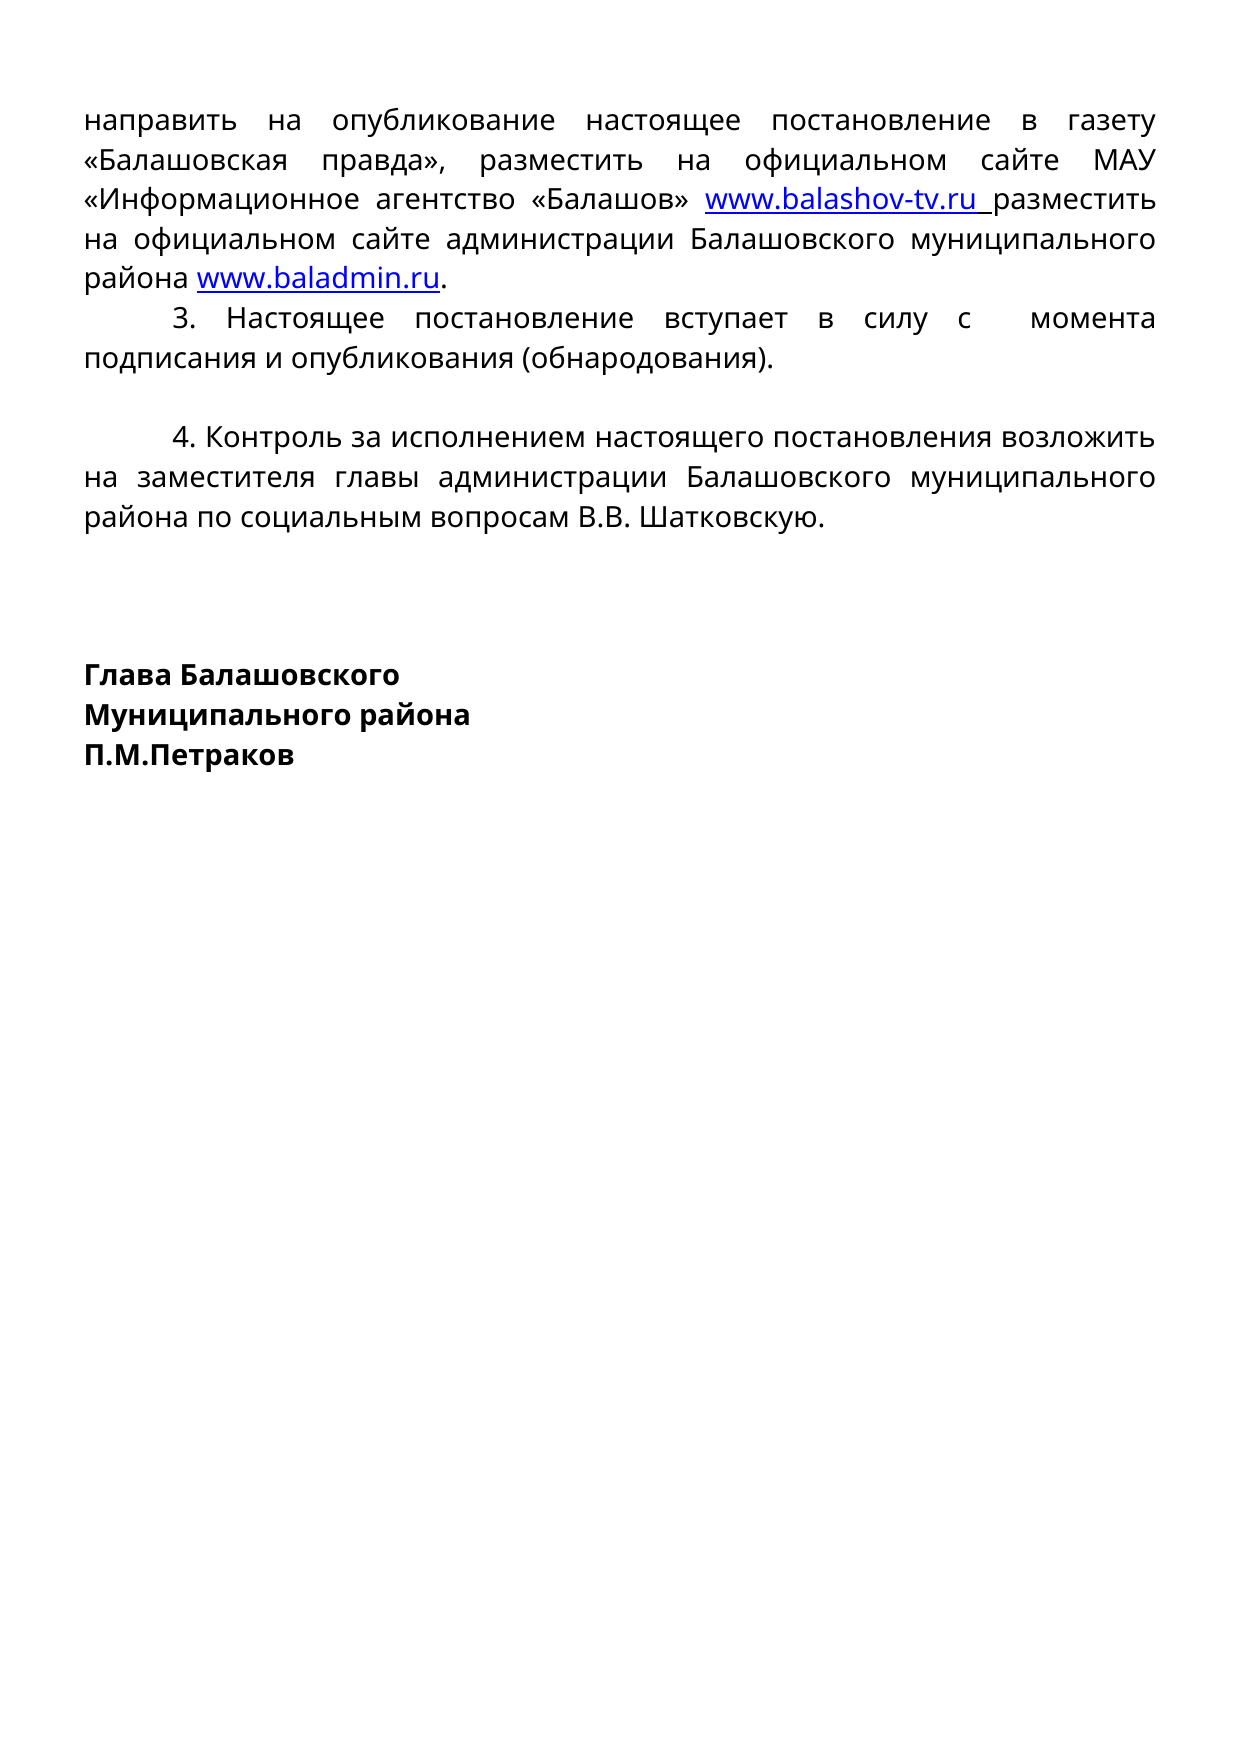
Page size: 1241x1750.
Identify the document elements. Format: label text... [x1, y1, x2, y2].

text 4. Контроль за исполнением настоящего постановления возложить на заместителя главы администрации Балашовского муниципального района по социальным вопросам В.В. Шатковскую. [83, 417, 1157, 536]
text Муниципального района П.М.Петраков [83, 694, 1157, 774]
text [83, 99, 1157, 297]
text Глава Балашовского [83, 655, 1157, 694]
text 3. Настоящее постановление вступает в силу с момента подписания и опубликования (обнародования). [83, 297, 1157, 377]
